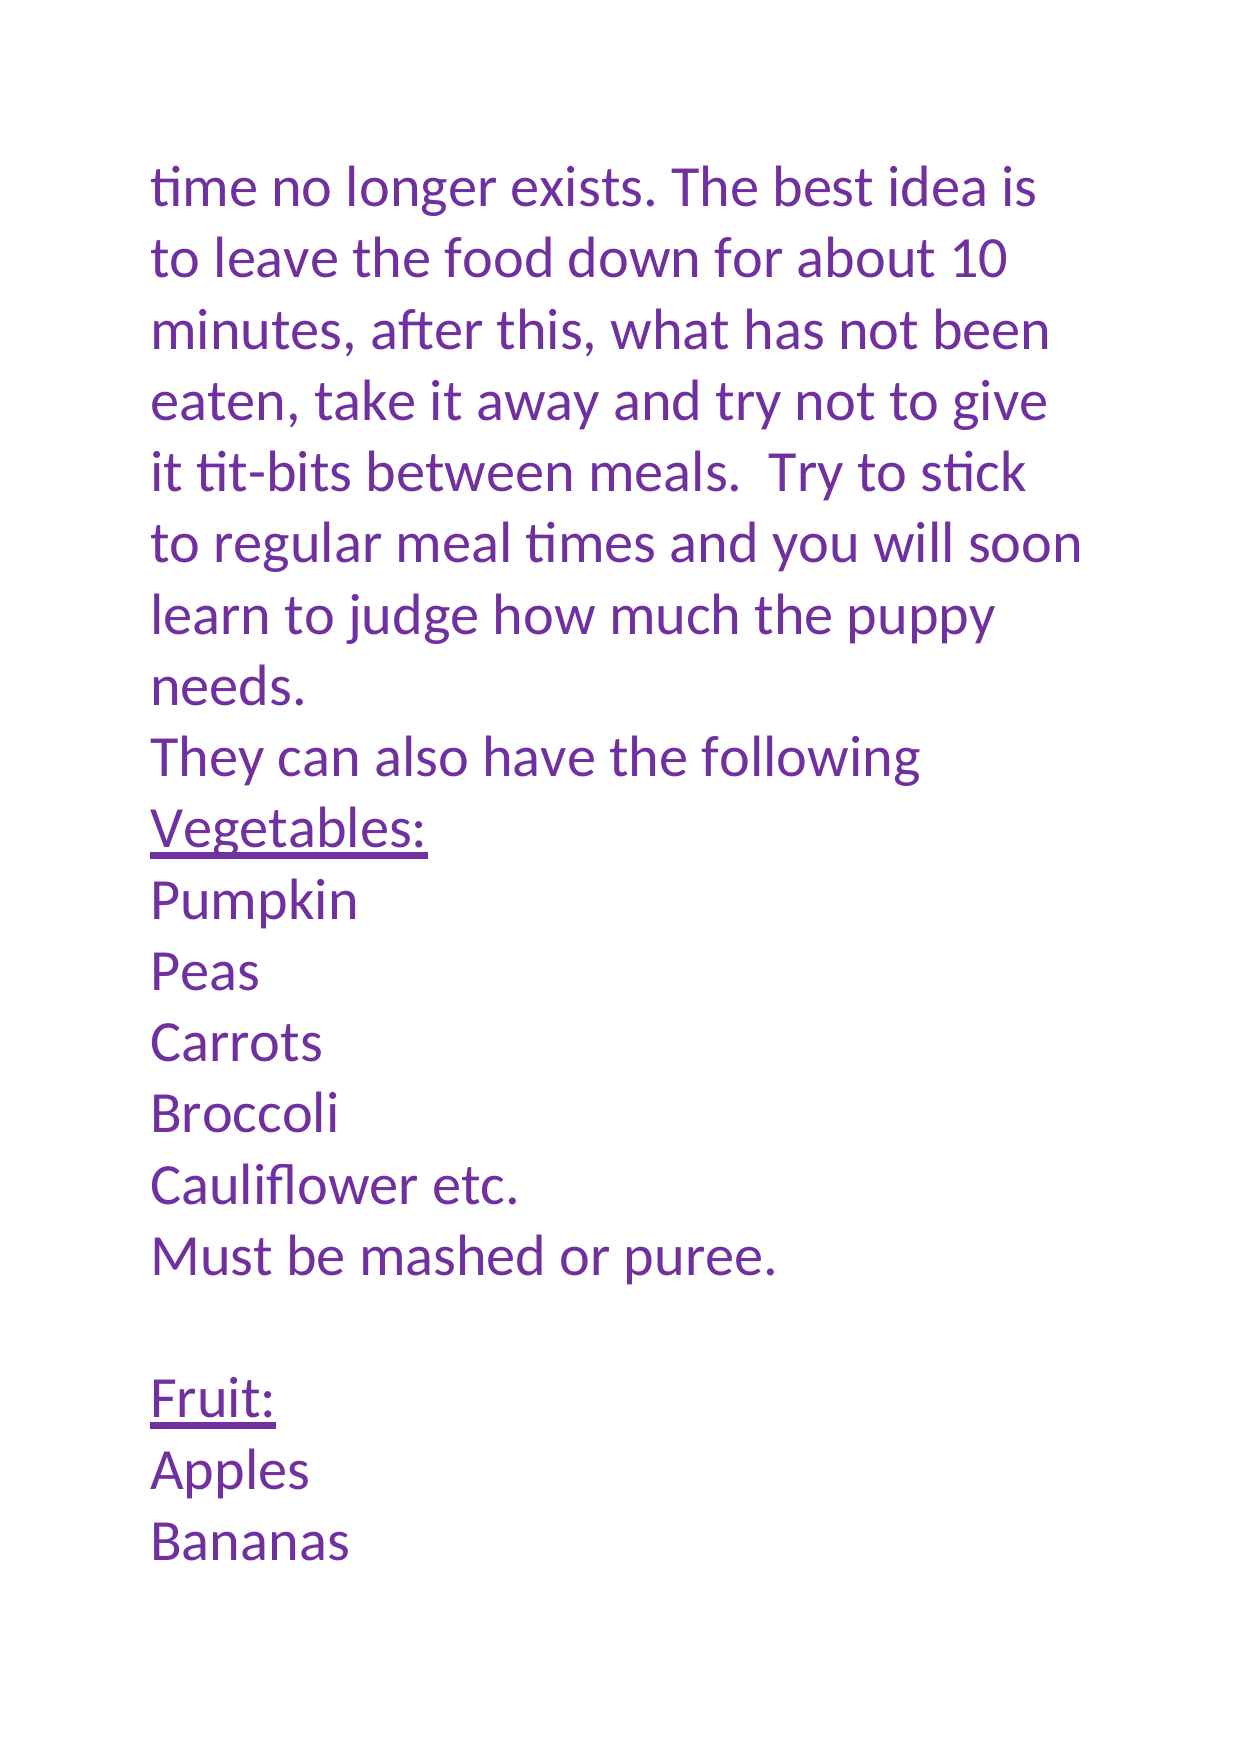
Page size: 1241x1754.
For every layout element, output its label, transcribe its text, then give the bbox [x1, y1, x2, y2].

text Apples [150, 1432, 1090, 1504]
text Broccoli [150, 1076, 1090, 1147]
text Peas [150, 934, 1090, 1005]
text Pumpkin [150, 862, 1090, 934]
text Cauliflower etc. [150, 1147, 1090, 1219]
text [150, 150, 1090, 720]
text Bananas [150, 1504, 1090, 1575]
text Carrots [150, 1005, 1090, 1076]
text Vegetables: [150, 791, 1090, 862]
text They can also have the following [150, 720, 1090, 791]
text Fruit: [150, 1361, 1090, 1432]
text Must be mashed or puree. [150, 1219, 1090, 1290]
